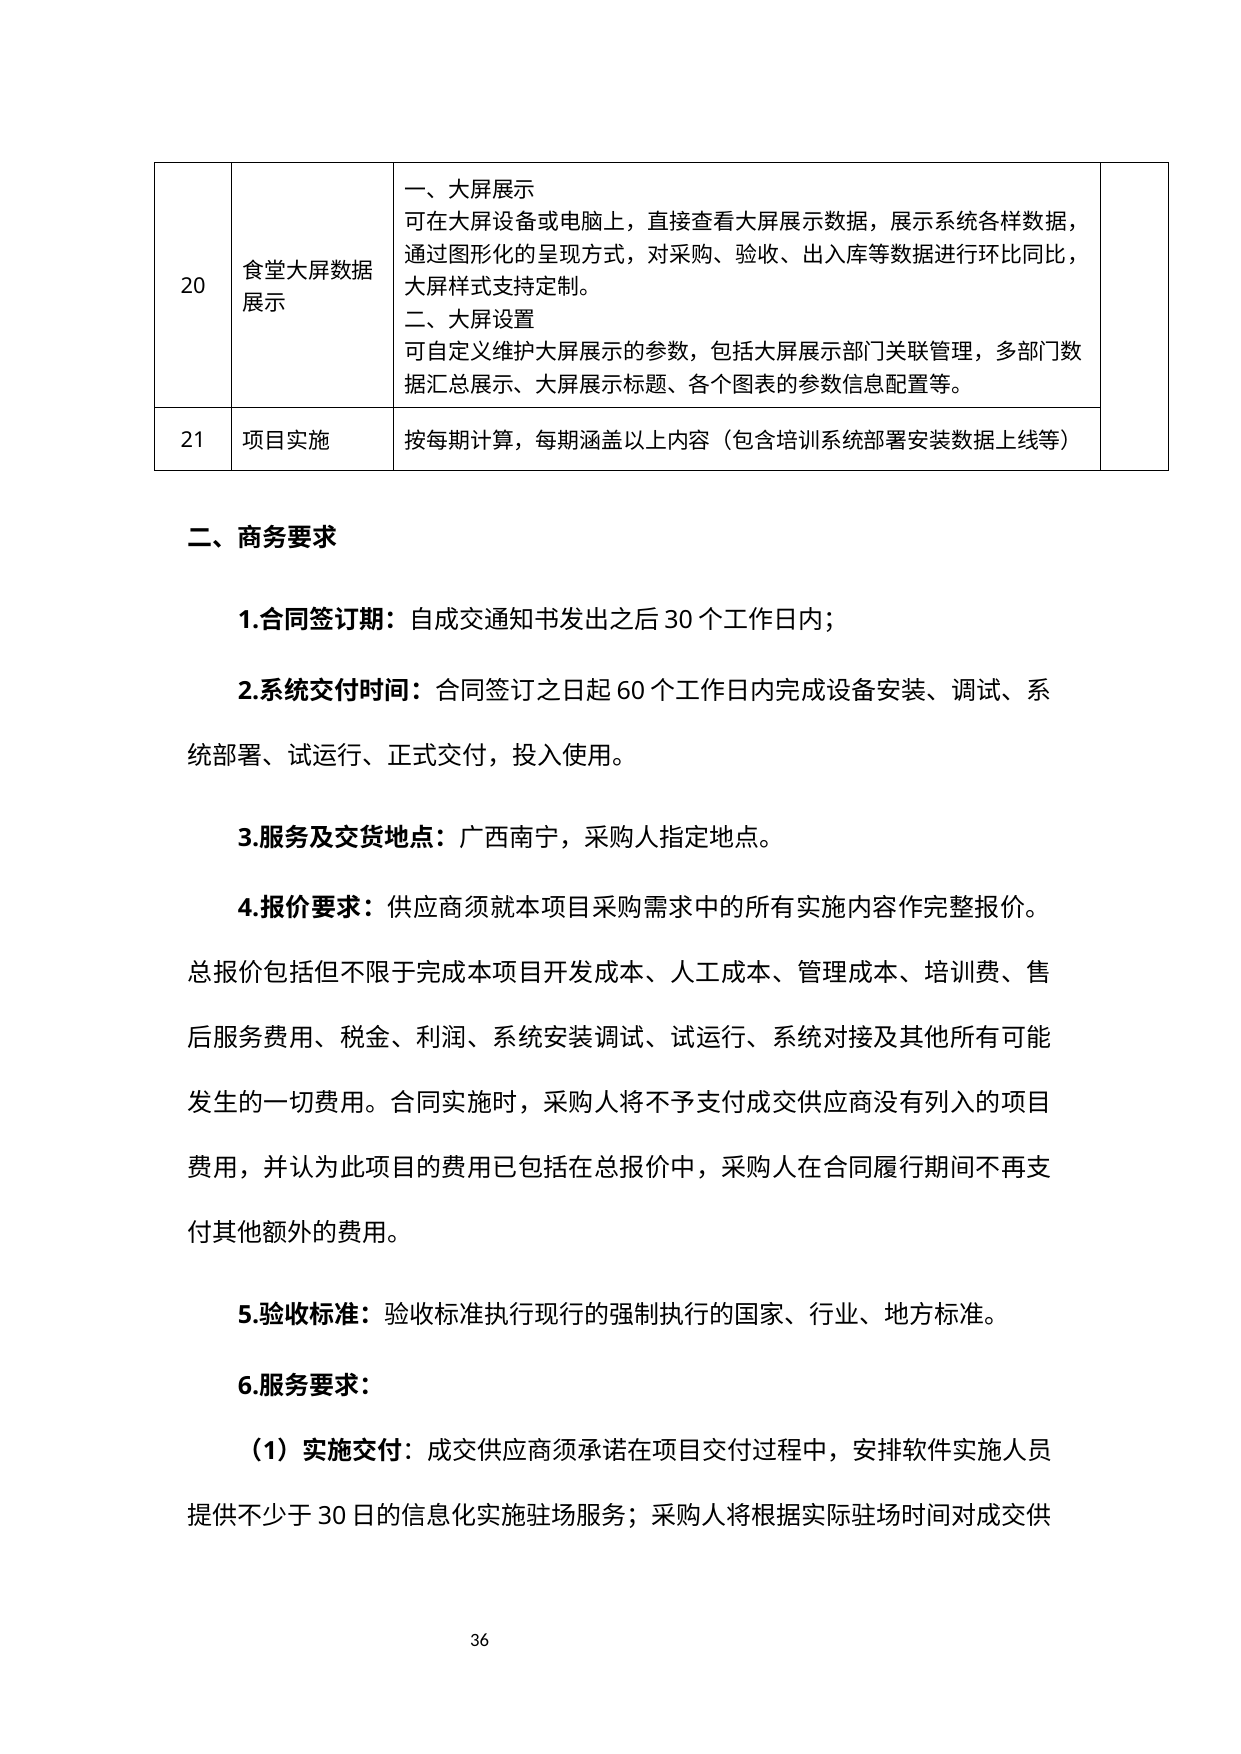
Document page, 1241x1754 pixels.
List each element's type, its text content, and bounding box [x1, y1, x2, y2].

text 3.服务及交货地点：广西南宁，采购人指定地点。 [187, 803, 1053, 868]
table_cell 20 [155, 163, 231, 407]
text 5.验收标准：验收标准执行现行的强制执行的国家、行业、地方标准。 [187, 1280, 1053, 1345]
table_cell 21 [155, 408, 231, 470]
table_cell 按每期计算，每期涵盖以上内容（包含培训系统部署安装数据上线等） [394, 408, 1100, 470]
text 1.合同签订期：自成交通知书发出之后30个工作日内； [187, 585, 1053, 650]
text 6.服务要求： [187, 1351, 1053, 1416]
table_cell 食堂大屏数据展示 [232, 163, 393, 407]
text 二、商务要求 [187, 503, 1053, 568]
table_cell 一、大屏展示 可在大屏设备或电脑上，直接查看大屏展示数据，展示系统各样数据，通过图形化的呈现方式，对采购、验收、出入库等数据进行环比同比，大屏样式支持定制。 二、大屏设置 可自定义维护大屏展示的参数，包括大屏展示部门关联管理，多部门数据汇总展示、大屏展示标题、各个图表的参数信息配置等。 [394, 163, 1100, 407]
text 2.系统交付时间：合同签订之日起60个工作日内完成设备安装、调试、系统部署、试运行、正式交付，投入使用。 [187, 656, 1053, 786]
table_cell 项目实施 [232, 408, 393, 470]
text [187, 1416, 1053, 1546]
text 4.报价要求：供应商须就本项目采购需求中的所有实施内容作完整报价。总报价包括但不限于完成本项目开发成本、人工成本、管理成本、培训费、售后服务费用、税金、利润、系统安装调试、试运行、系统对接及其他所有可能发生的一切费用。合同实施时，采购人将不予支付成交供应商没有列入的项目费用，并认为此项目的费用已包括在总报价中，采购人在合同履行期间不再支付其他额外的费用。 [187, 873, 1053, 1263]
